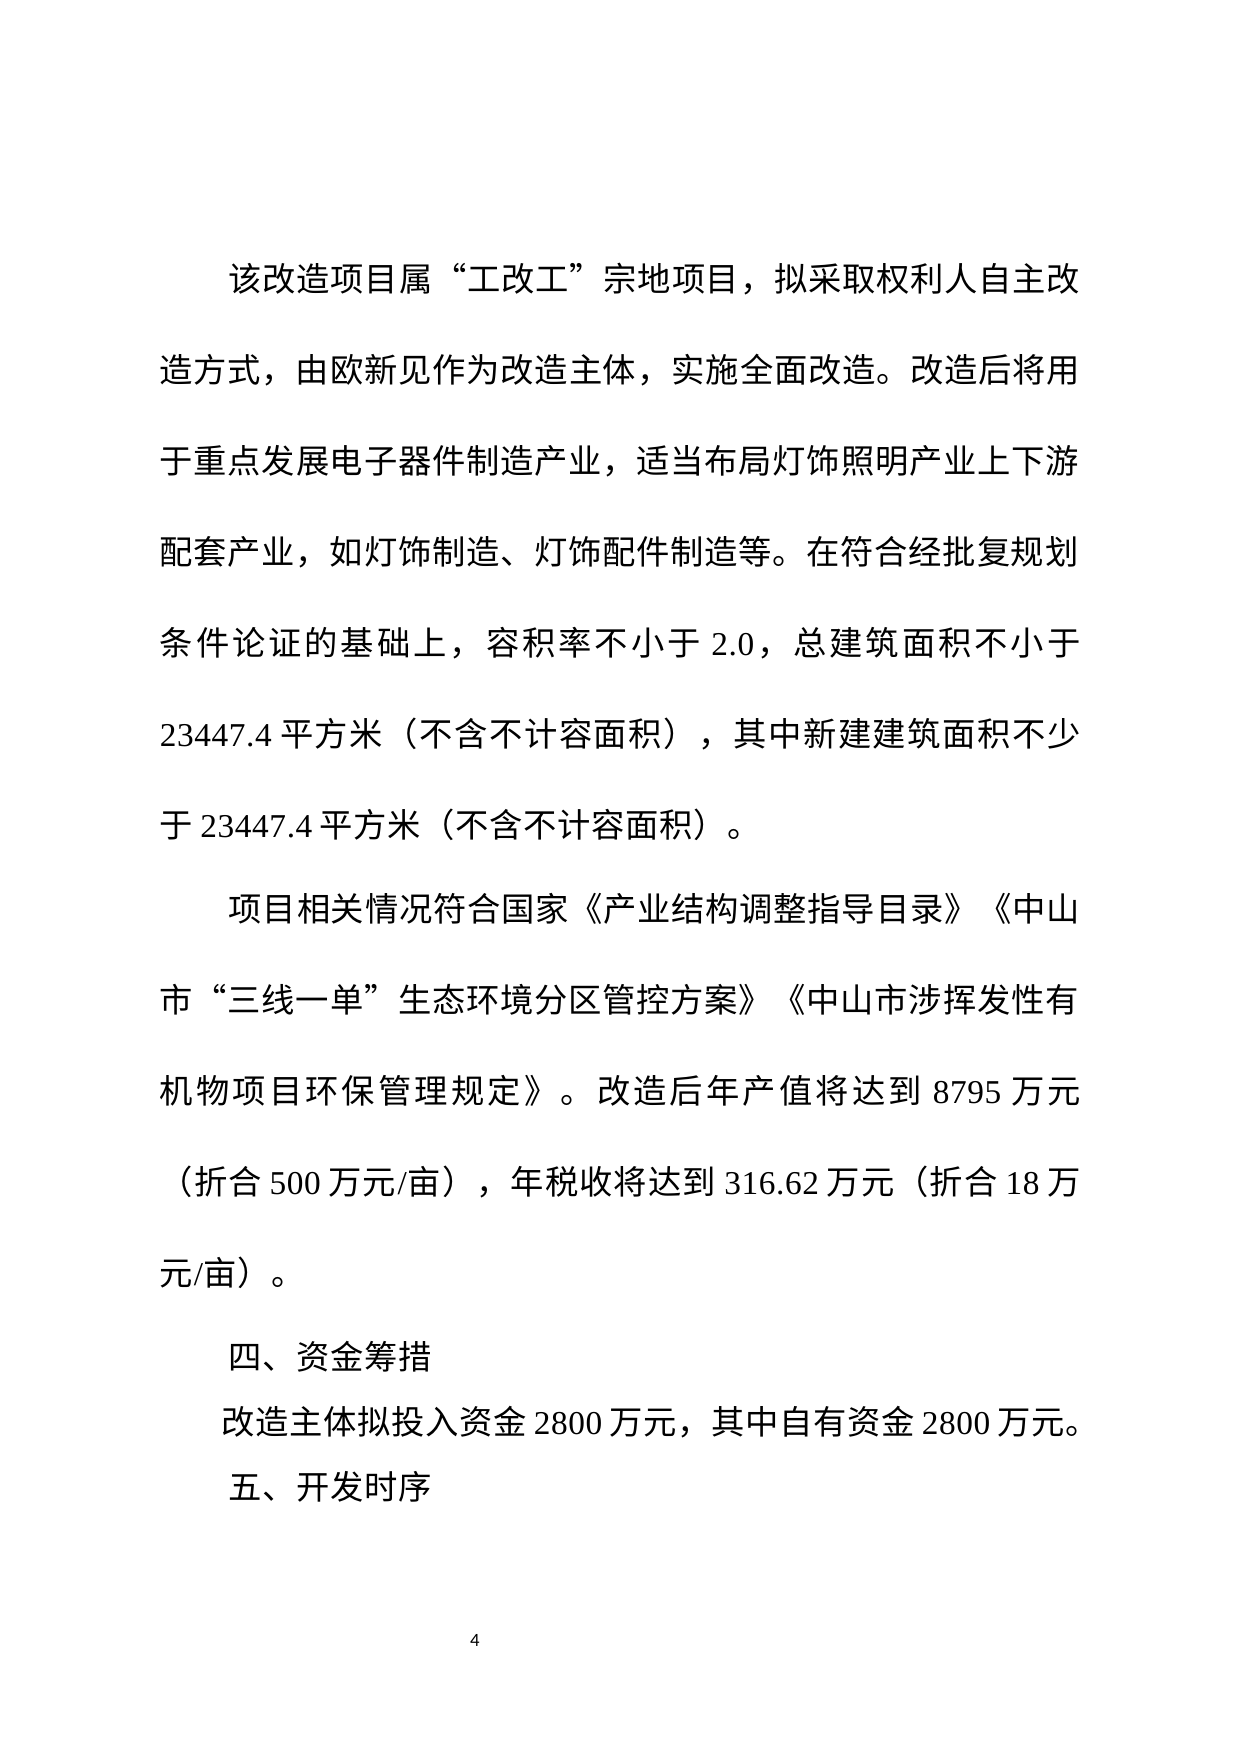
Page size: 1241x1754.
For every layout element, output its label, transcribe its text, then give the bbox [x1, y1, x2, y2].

text 项目相关情况符合国家《产业结构调整指导目录》《中山市“三线一单”生态环境分区管控方案》《中山市涉挥发性有机物项目环保管理规定》。改造后年产值将达到8795万元（折合500万元/亩），年税收将达到316.62万元（折合18万元/亩）。 [159, 874, 1081, 1303]
text 改造主体拟投入资金2800万元，其中自有资金2800万元。 [159, 1388, 1081, 1453]
list 资金筹措 [159, 1323, 1081, 1388]
text 该改造项目属“工改工”宗地项目，拟采取权利人自主改造方式，由欧新见作为改造主体，实施全面改造。改造后将用于重点发展电子器件制造产业，适当布局灯饰照明产业上下游配套产业，如灯饰制造、灯饰配件制造等。在符合经批复规划条件论证的基础上，容积率不小于2.0，总建筑面积不小于23447.4平方米（不含不计容面积），其中新建建筑面积不少于23447.4平方米（不含不计容面积）。 [159, 245, 1081, 855]
list 开发时序 [159, 1453, 1081, 1518]
